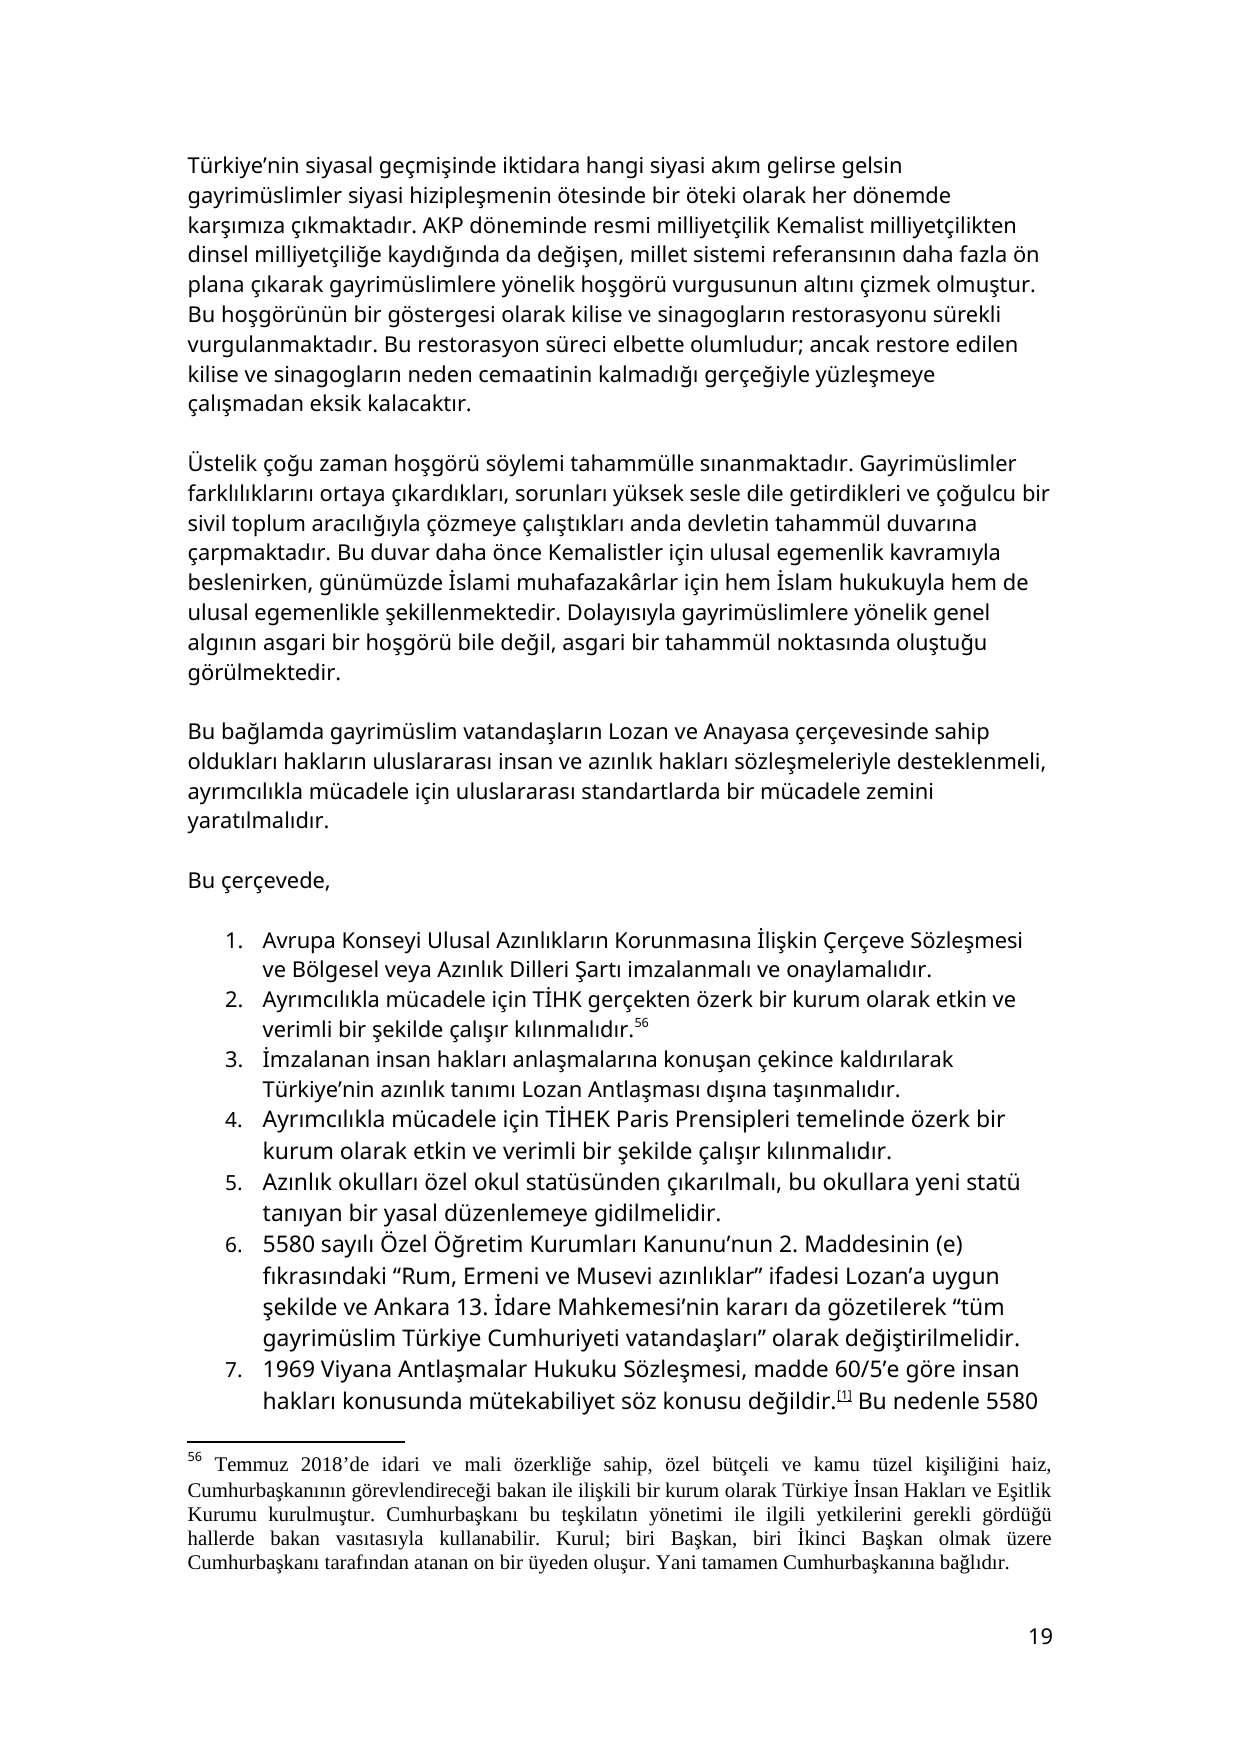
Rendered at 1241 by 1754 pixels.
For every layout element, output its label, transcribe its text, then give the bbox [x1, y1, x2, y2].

list Ayrımcılıkla mücadele için TİHK gerçekten özerk bir kurum olarak etkin ve verimli bir şekilde çalışır kılınmalıdır. [225, 984, 1053, 1044]
text Bu çerçevede, [187, 865, 1053, 895]
list İmzalanan insan hakları anlaşmalarına konuşan çekince kaldırılarak Türkiye’nin azınlık tanımı Lozan Antlaşması dışına taşınmalıdır. [225, 1044, 1053, 1103]
text Bu bağlamda gayrimüslim vatandaşların Lozan ve Anayasa çerçevesinde sahip oldukları hakların uluslararası insan ve azınlık hakları sözleşmeleriyle desteklenmeli, ayrımcılıkla mücadele için uluslararası standartlarda bir mücadele zemini yaratılmalıdır. [187, 716, 1053, 835]
list Azınlık okulları özel okul statüsünden çıkarılmalı, bu okullara yeni statü tanıyan bir yasal düzenlemeye gidilmelidir. [225, 1166, 1053, 1228]
list 5580 sayılı Özel Öğretim Kurumları Kanunu’nun 2. Maddesinin (e) fıkrasındaki “Rum, Ermeni ve Musevi azınlıklar” ifadesi Lozan’a uygun şekilde ve Ankara 13. İdare Mahkemesi’nin kararı da gözetilerek “tüm gayrimüslim Türkiye Cumhuriyeti vatandaşları” olarak değiştirilmelidir. [225, 1228, 1053, 1353]
list Ayrımcılıkla mücadele için TİHEK Paris Prensipleri temelinde özerk bir kurum olarak etkin ve verimli bir şekilde çalışır kılınmalıdır. [225, 1103, 1053, 1166]
text Üstelik çoğu zaman hoşgörü söylemi tahammülle sınanmaktadır. Gayrimüslimler farklılıklarını ortaya çıkardıkları, sorunları yüksek sesle dile getirdikleri ve çoğulcu bir sivil toplum aracılığıyla çözmeye çalıştıkları anda devletin tahammül duvarına çarpmaktadır. Bu duvar daha önce Kemalistler için ulusal egemenlik kavramıyla beslenirken, günümüzde İslami muhafazakârlar için hem İslam hukukuyla hem de ulusal egemenlikle şekillenmektedir. Dolayısıyla gayrimüslimlere yönelik genel algının asgari bir hoşgörü bile değil, asgari bir tahammül noktasında oluştuğu görülmektedir. [187, 448, 1053, 686]
list Avrupa Konseyi Ulusal Azınlıkların Korunmasına İlişkin Çerçeve Sözleşmesi ve Bölgesel veya Azınlık Dilleri Şartı imzalanmalı ve onaylamalıdır. [225, 924, 1053, 984]
text Türkiye’nin siyasal geçmişinde iktidara hangi siyasi akım gelirse gelsin gayrimüslimler siyasi hizipleşmenin ötesinde bir öteki olarak her dönemde karşımıza çıkmaktadır. AKP döneminde resmi milliyetçilik Kemalist milliyetçilikten dinsel milliyetçiliğe kaydığında da değişen, millet sistemi referansının daha fazla ön plana çıkarak gayrimüslimlere yönelik hoşgörü vurgusunun altını çizmek olmuştur. Bu hoşgörünün bir göstergesi olarak kilise ve sinagogların restorasyonu sürekli vurgulanmaktadır. Bu restorasyon süreci elbette olumludur; ancak restore edilen kilise ve sinagogların neden cemaatinin kalmadığı gerçeğiyle yüzleşmeye çalışmadan eksik kalacaktır. [187, 150, 1053, 418]
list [225, 1353, 1053, 1416]
